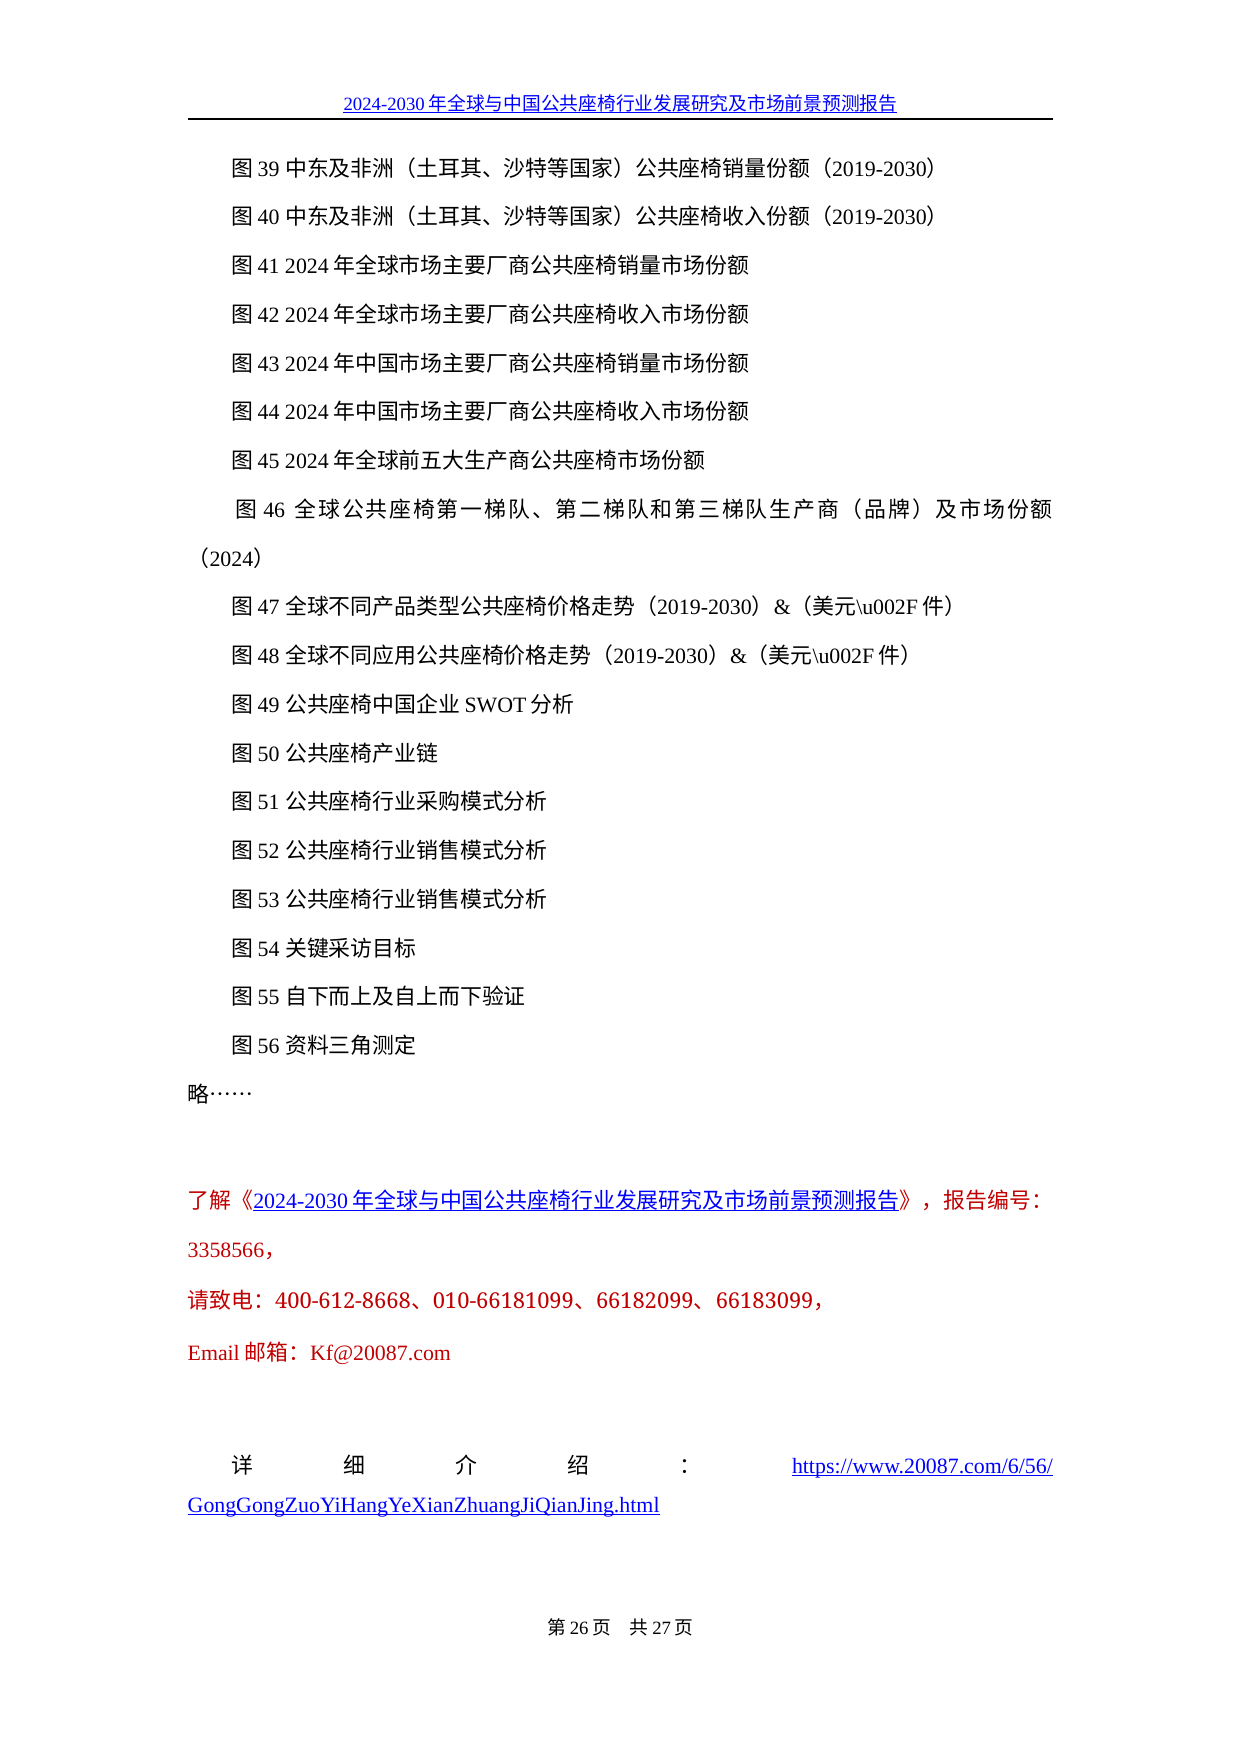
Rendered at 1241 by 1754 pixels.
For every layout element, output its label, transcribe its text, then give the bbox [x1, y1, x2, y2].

text 了解《2024-2030年全球与中国公共座椅行业发展研究及市场前景预测报告》，报告编号：3358566， [187, 1183, 1053, 1264]
text 详细介绍：https://www.20087.com/6/56/GongGongZuoYiHangYeXianZhuangJiQianJing.html [187, 1448, 1053, 1521]
text 请致电：400-612-8668、010-66181099、66182099、66183099， [187, 1283, 1053, 1316]
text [187, 150, 1053, 1109]
text Email邮箱：Kf@20087.com [187, 1335, 1053, 1367]
